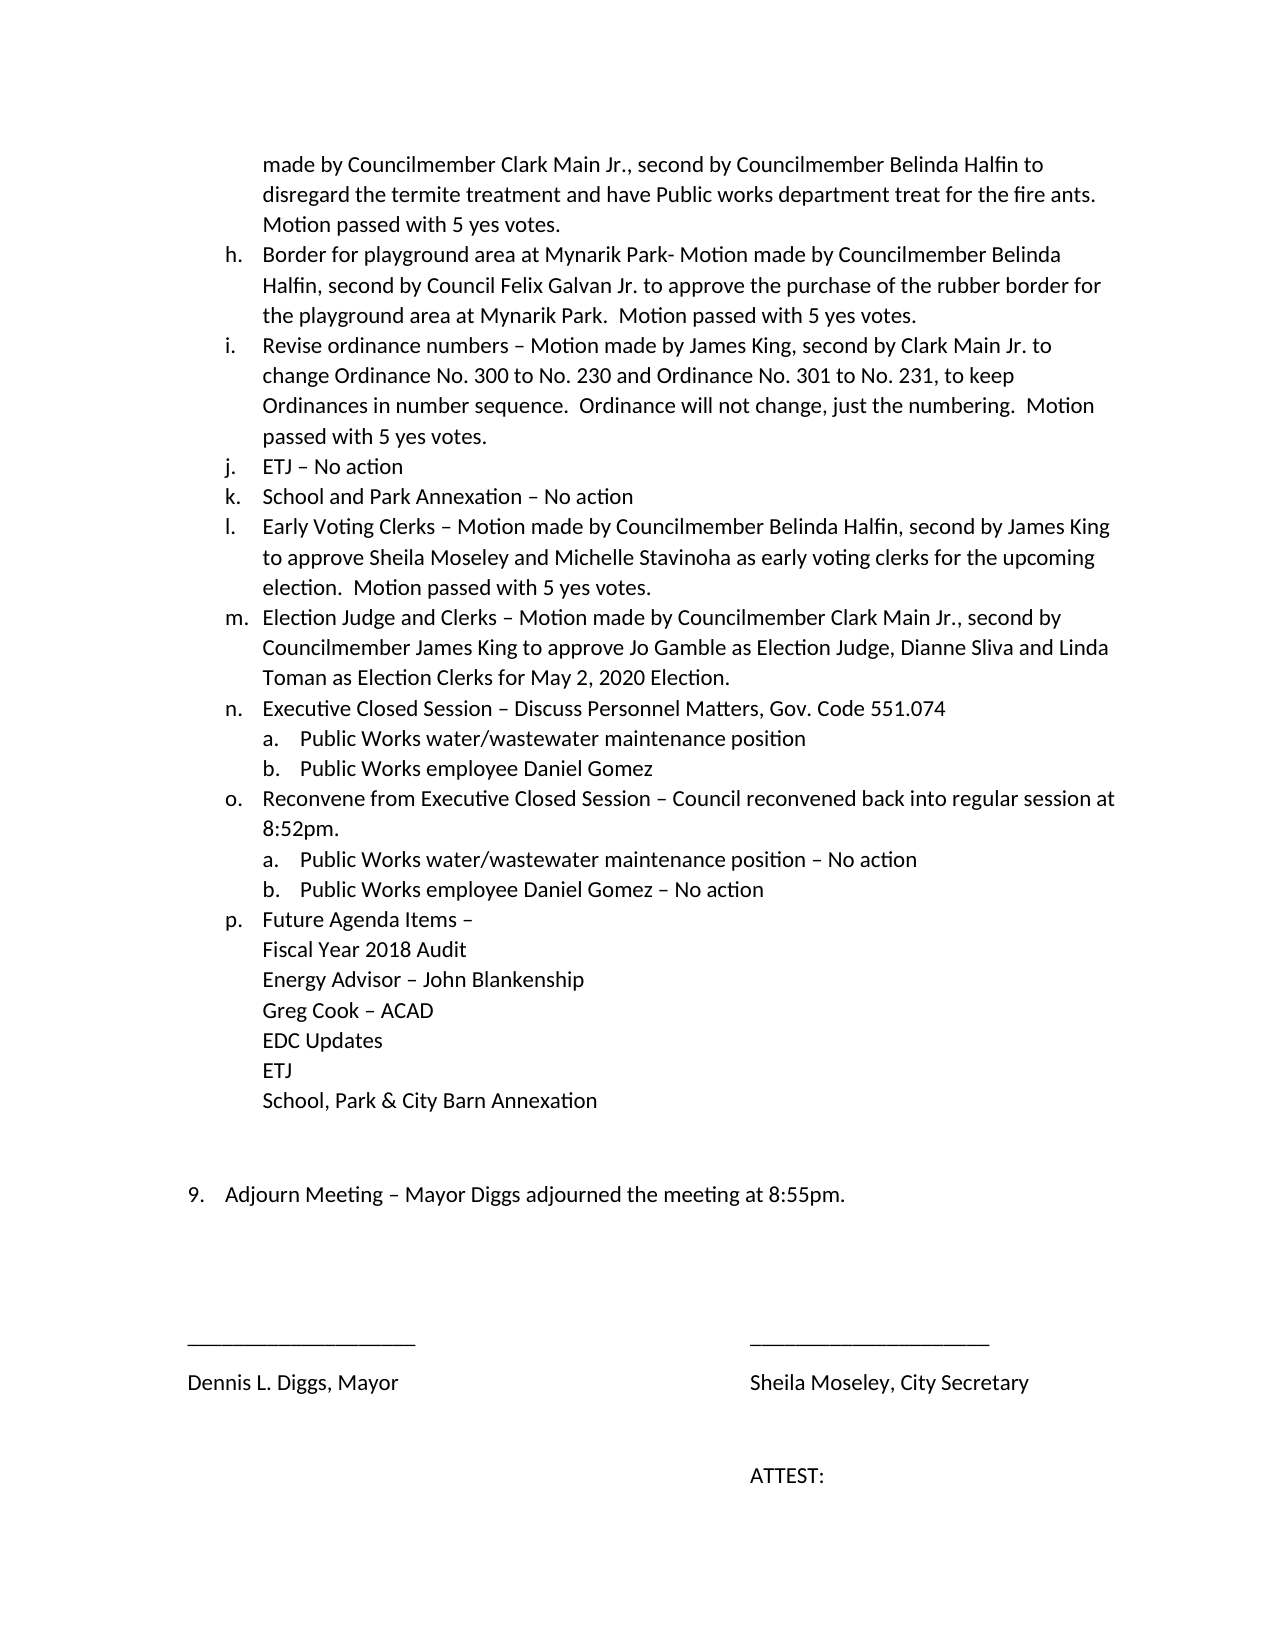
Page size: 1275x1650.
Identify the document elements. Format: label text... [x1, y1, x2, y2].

list Public Works water/wastewater maintenance position – No action [262, 845, 1125, 873]
list Election Judge and Clerks – Motion made by Councilmember Clark Main Jr., second by Councilmember James King to approve Jo Gamble as Election Judge, Dianne Sliva and Linda Toman as Election Clerks for May 2, 2020 Election. [225, 603, 1125, 692]
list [225, 150, 1125, 238]
list Adjourn Meeting – Mayor Diggs adjourned the meeting at 8:55pm. [187, 1180, 1125, 1208]
list Border for playground area at Mynarik Park- Motion made by Councilmember Belinda Halfin, second by Council Felix Galvan Jr. to approve the purchase of the rubber border for the playground area at Mynarik Park. Motion passed with 5 yes votes. [225, 241, 1125, 329]
list School and Park Annexation – No action [225, 482, 1125, 510]
list EDC Updates [262, 1026, 1125, 1054]
list Reconvene from Executive Closed Session – Council reconvened back into regular session at 8:52pm. [225, 784, 1125, 843]
list ETJ [262, 1056, 1125, 1084]
list School, Park & City Barn Annexation [262, 1086, 1125, 1114]
list Fiscal Year 2018 Audit [262, 935, 1125, 963]
list Greg Cook – ACAD [262, 996, 1125, 1024]
list Early Voting Clerks – Motion made by Councilmember Belinda Halfin, second by James King to approve Sheila Moseley and Michelle Stavinoha as early voting clerks for the upcoming election. Motion passed with 5 yes votes. [225, 512, 1125, 601]
list Future Agenda Items – [225, 905, 1125, 933]
list Energy Advisor – John Blankenship [262, 966, 1125, 994]
text Dennis L. Diggs, Mayor Sheila Moseley, City Secretary [187, 1368, 1125, 1396]
list Revise ordinance numbers – Motion made by James King, second by Clark Main Jr. to change Ordinance No. 300 to No. 230 and Ordinance No. 301 to No. 231, to keep Ordinances in number sequence. Ordinance will not change, just the numbering. Motion passed with 5 yes votes. [225, 331, 1125, 450]
text ____________________ _____________________ [187, 1321, 1125, 1349]
text ATTEST: [187, 1461, 1125, 1489]
list Public Works water/wastewater maintenance position [262, 724, 1125, 752]
list Public Works employee Daniel Gomez – No action [262, 875, 1125, 903]
list ETJ – No action [225, 452, 1125, 480]
list Executive Closed Session – Discuss Personnel Matters, Gov. Code 551.074 [225, 694, 1125, 722]
list Public Works employee Daniel Gomez [262, 754, 1125, 782]
